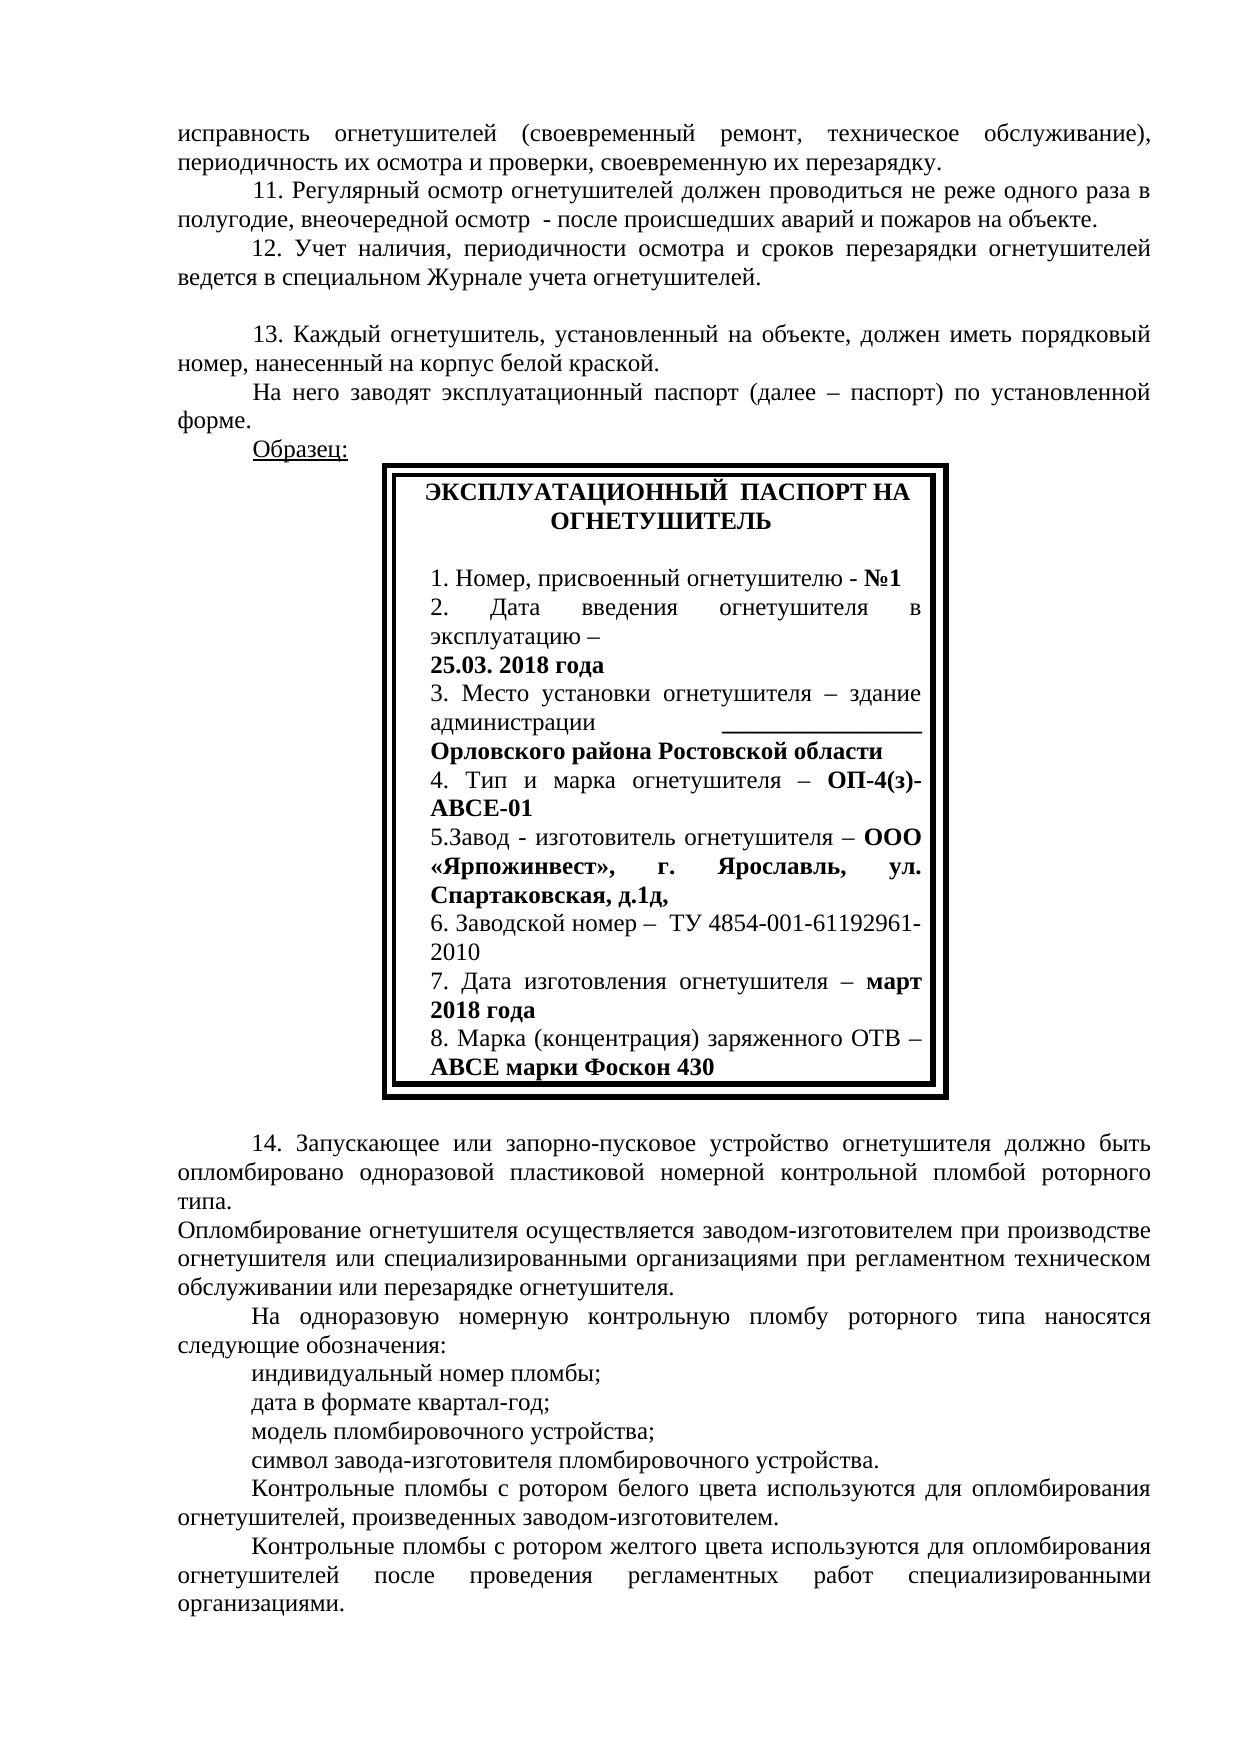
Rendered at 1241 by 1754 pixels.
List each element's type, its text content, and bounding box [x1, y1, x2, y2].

table_header ЭКСПЛУАТАЦИОННЫЙ ПАСПОРТ НА ОГНЕТУШИТЕЛЬ 1. Номер, присвоенный огнетушителю - №1 2. Дата введения огнетушителя в эксплуатацию – 25.03. 2018 года 3. Место установки огнетушителя – здание администрации ________________ Орловского района Ростовской области 4. Тип и марка огнетушителя – ОП-4(з)-АВСЕ-01 5.Завод - изготовитель огнетушителя – ООО «Ярпожинвест», г. Ярославль, ул. Спартаковская, д.1д, 6. Заводской номер – ТУ 4854-001-61192961-2010 7. Дата изготовления огнетушителя – март 2018 года 8. Марка (концентрация) заряженного ОТВ – АВСЕ марки Фоскон 430 [389, 468, 939, 1081]
text На него заводят эксплуатационный паспорт (далее – паспорт) по установленной форме. [177, 377, 1152, 434]
text Опломбирование огнетушителя осуществляется заводом-изготовителем при производстве огнетушителя или специализированными организациями при регламентном техническом обслуживании или перезарядке огнетушителя. [177, 1215, 1152, 1301]
text символ завода-изготовителя пломбировочного устройства. [177, 1445, 1152, 1473]
text индивидуальный номер пломбы; [177, 1358, 1152, 1387]
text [177, 118, 1152, 176]
text Контрольные пломбы с ротором белого цвета используются для опломбирования огнетушителей, произведенных заводом-изготовителем. [177, 1473, 1152, 1531]
text Контрольные пломбы с ротором желтого цвета используются для опломбирования огнетушителей после проведения регламентных работ специализированными организациями. [177, 1531, 1152, 1617]
text 14. Запускающее или запорно-пусковое устройство огнетушителя должно быть опломбировано одноразовой пластиковой номерной контрольной пломбой роторного типа. [177, 1128, 1152, 1215]
text 12. Учет наличия, периодичности осмотра и сроков перезарядки огнетушителей ведется в специальном Журнале учета огнетушителей. [177, 233, 1152, 291]
text 13. Каждый огнетушитель, установленный на объекте, должен иметь порядковый номер, нанесенный на корпус белой краской. [177, 319, 1152, 377]
text На одноразовую номерную контрольную пломбу роторного типа наносятся следующие обозначения: [177, 1301, 1152, 1358]
text модель пломбировочного устройства; [177, 1416, 1152, 1445]
text 11. Регулярный осмотр огнетушителей должен проводиться не реже одного раза в полугодие, внеочередной осмотр - после происшедших аварий и пожаров на объекте. [177, 176, 1152, 233]
text Образец: [177, 434, 1152, 463]
text дата в формате квартал-год; [177, 1387, 1152, 1416]
